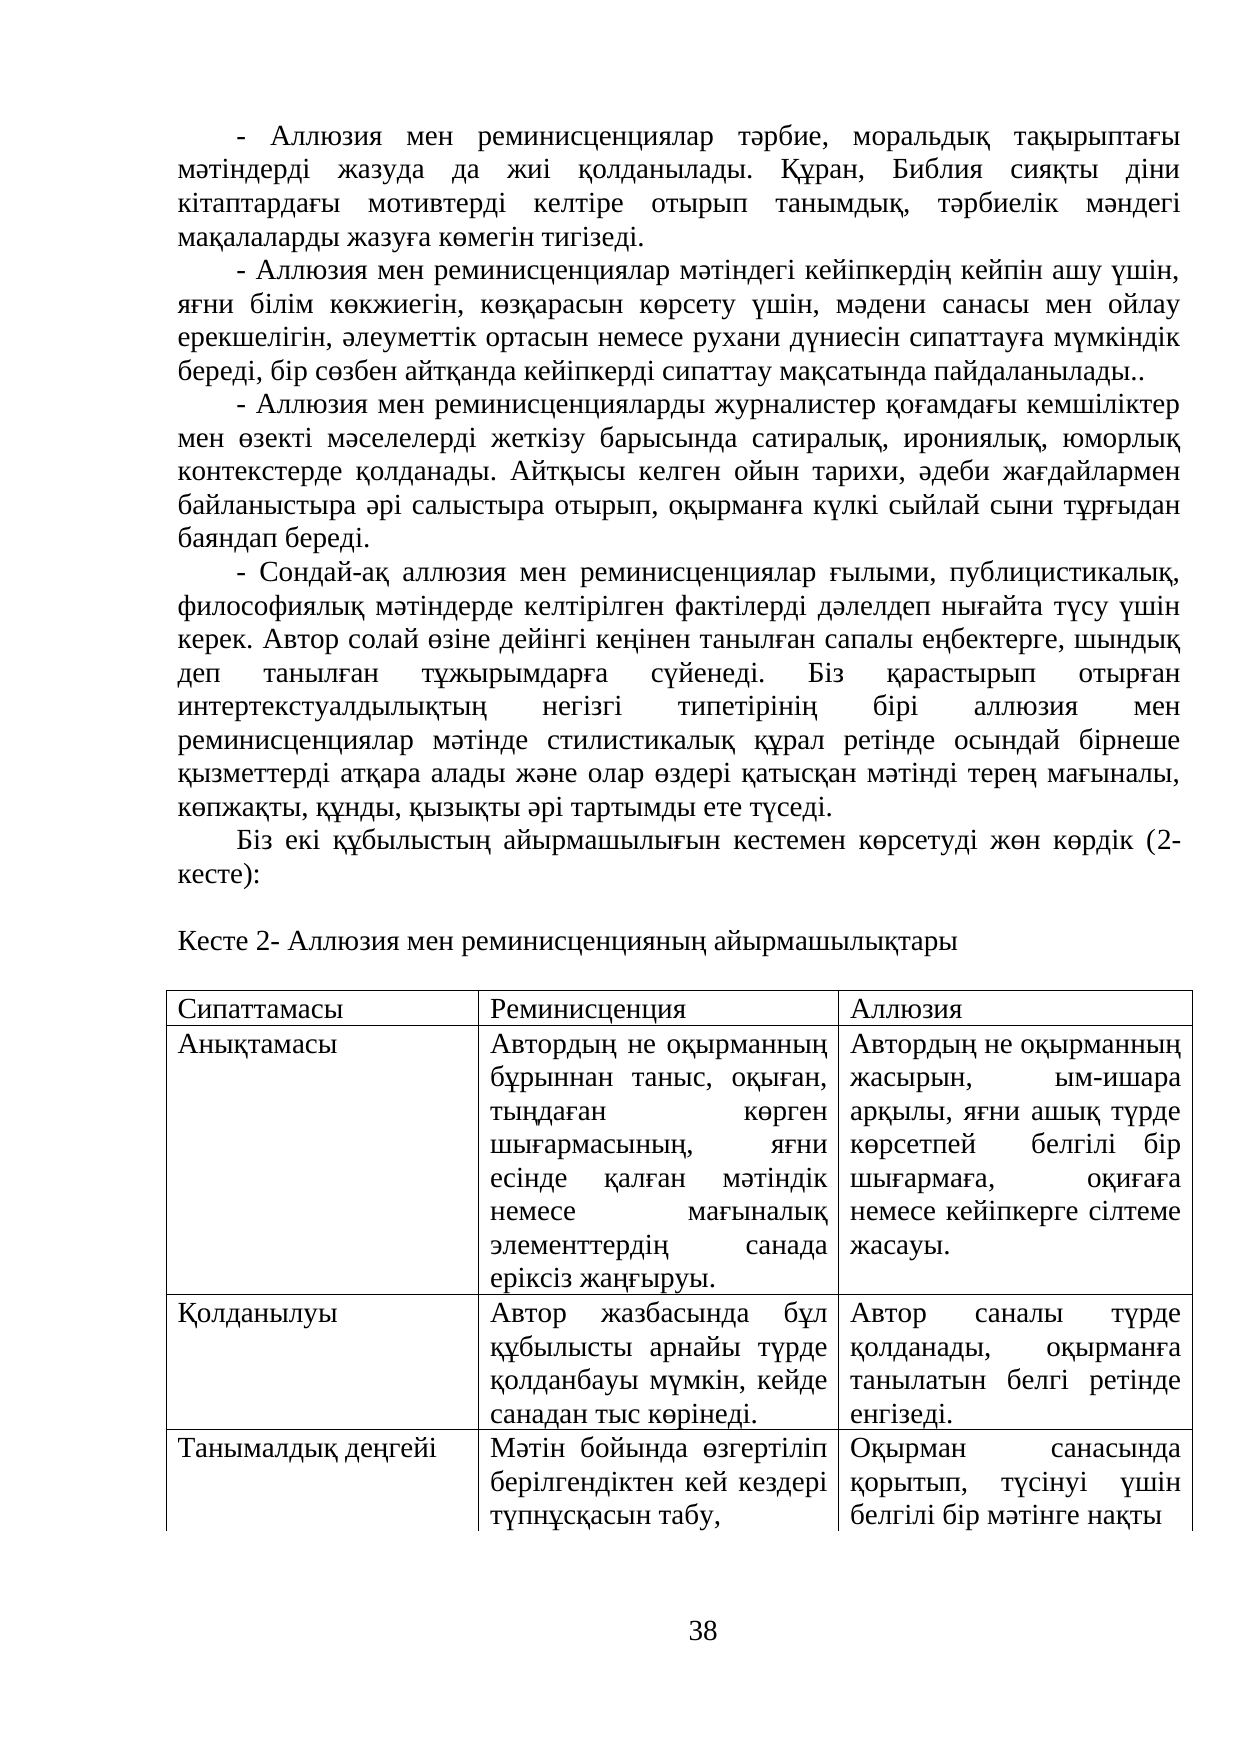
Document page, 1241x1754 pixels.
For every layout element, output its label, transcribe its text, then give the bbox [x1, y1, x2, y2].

text - Аллюзия мен реминисценциялар мәтіндегі кейіпкердің кейпін ашу үшін, яғни білім көкжиегін, көзқарасын көрсету үшін, мәдени санасы мен ойлау ерекшелігін, әлеуметтік ортасын немесе рухани дүниесін сипаттауға мүмкіндік береді, бір сөзбен айтқанда кейіпкерді сипаттау мақсатында пайдаланылады.. [177, 252, 1181, 386]
table_cell Автордың не оқырманның жасырын, ым-ишара арқылы, яғни ашық түрде көрсетпей белгілі бір шығармаға, оқиғаға немесе кейіпкерге сілтеме жасауы. [839, 1026, 1192, 1294]
text Кесте 2- Аллюзия мен реминисценцияның айырмашылықтары [177, 923, 1181, 957]
table_header Аллюзия [839, 991, 1192, 1025]
table_cell Автор саналы түрде қолданады, оқырманға танылатын белгі ретінде енгізеді. [839, 1295, 1192, 1429]
table_cell Мәтін бойында өзгертіліп берілгендіктен кей кездері түпнұсқасын табу, [479, 1430, 838, 1531]
table_cell Анықтамасы [167, 1026, 478, 1294]
text - Аллюзия мен реминисценцияларды журналистер қоғамдағы кемшіліктер мен өзекті мәселелерді жеткізу барысында сатиралық, ирониялық, юморлық контекстерде қолданады. Айтқысы келген ойын тарихи, әдеби жағдайлармен байланыстыра әрі салыстыра отырып, оқырманға күлкі сыйлай сыни тұрғыдан баяндап береді. [177, 386, 1181, 554]
table_cell Қолданылуы [167, 1295, 478, 1429]
table_header Сипаттамасы [167, 991, 478, 1025]
text - Аллюзия мен реминисценциялар тәрбие, моральдық тақырыптағы мәтіндерді жазуда да жиі қолданылады. Құран, Библия сияқты діни кітаптардағы мотивтерді келтіре отырып танымдық, тәрбиелік мәндегі мақалаларды жазуға көмегін тигізеді. [177, 118, 1181, 252]
text - Сондай-ақ аллюзия мен реминисценциялар ғылыми, публицистикалық, философиялық мәтіндерде келтірілген фактілерді дәлелдеп нығайта түсу үшін керек. Автор солай өзіне дейінгі кеңінен танылған сапалы еңбектерге, шындық деп танылған тұжырымдарға сүйенеді. Біз қарастырып отырған интертекстуалдылықтың негізгі типетірінің бірі аллюзия мен реминисценциялар мәтінде стилистикалық құрал ретінде осындай бірнеше қызметтерді атқара алады және олар өздері қатысқан мәтінді терең мағыналы, көпжақты, құнды, қызықты әрі тартымды ете түседі. [177, 554, 1181, 822]
text Біз екі құбылыстың айырмашылығын кестемен көрсетуді жөн көрдік (2-кесте): [177, 822, 1181, 889]
table_cell Оқырман санасында қорытып, түсінуі үшін белгілі бір мәтінге нақты [839, 1430, 1192, 1531]
table_cell Автор жазбасында бұл құбылысты арнайы түрде қолданбауы мүмкін, кейде санадан тыс көрінеді. [479, 1295, 838, 1429]
table_cell Автордың не оқырманның бұрыннан таныс, оқыған, тыңдаған көрген шығармасының, яғни есінде қалған мәтіндік немесе мағыналық элементтердің санада еріксіз жаңғыруы. [479, 1026, 838, 1294]
table_cell Танымалдық деңгейі [167, 1430, 478, 1531]
table_header Реминисценция [479, 991, 838, 1025]
